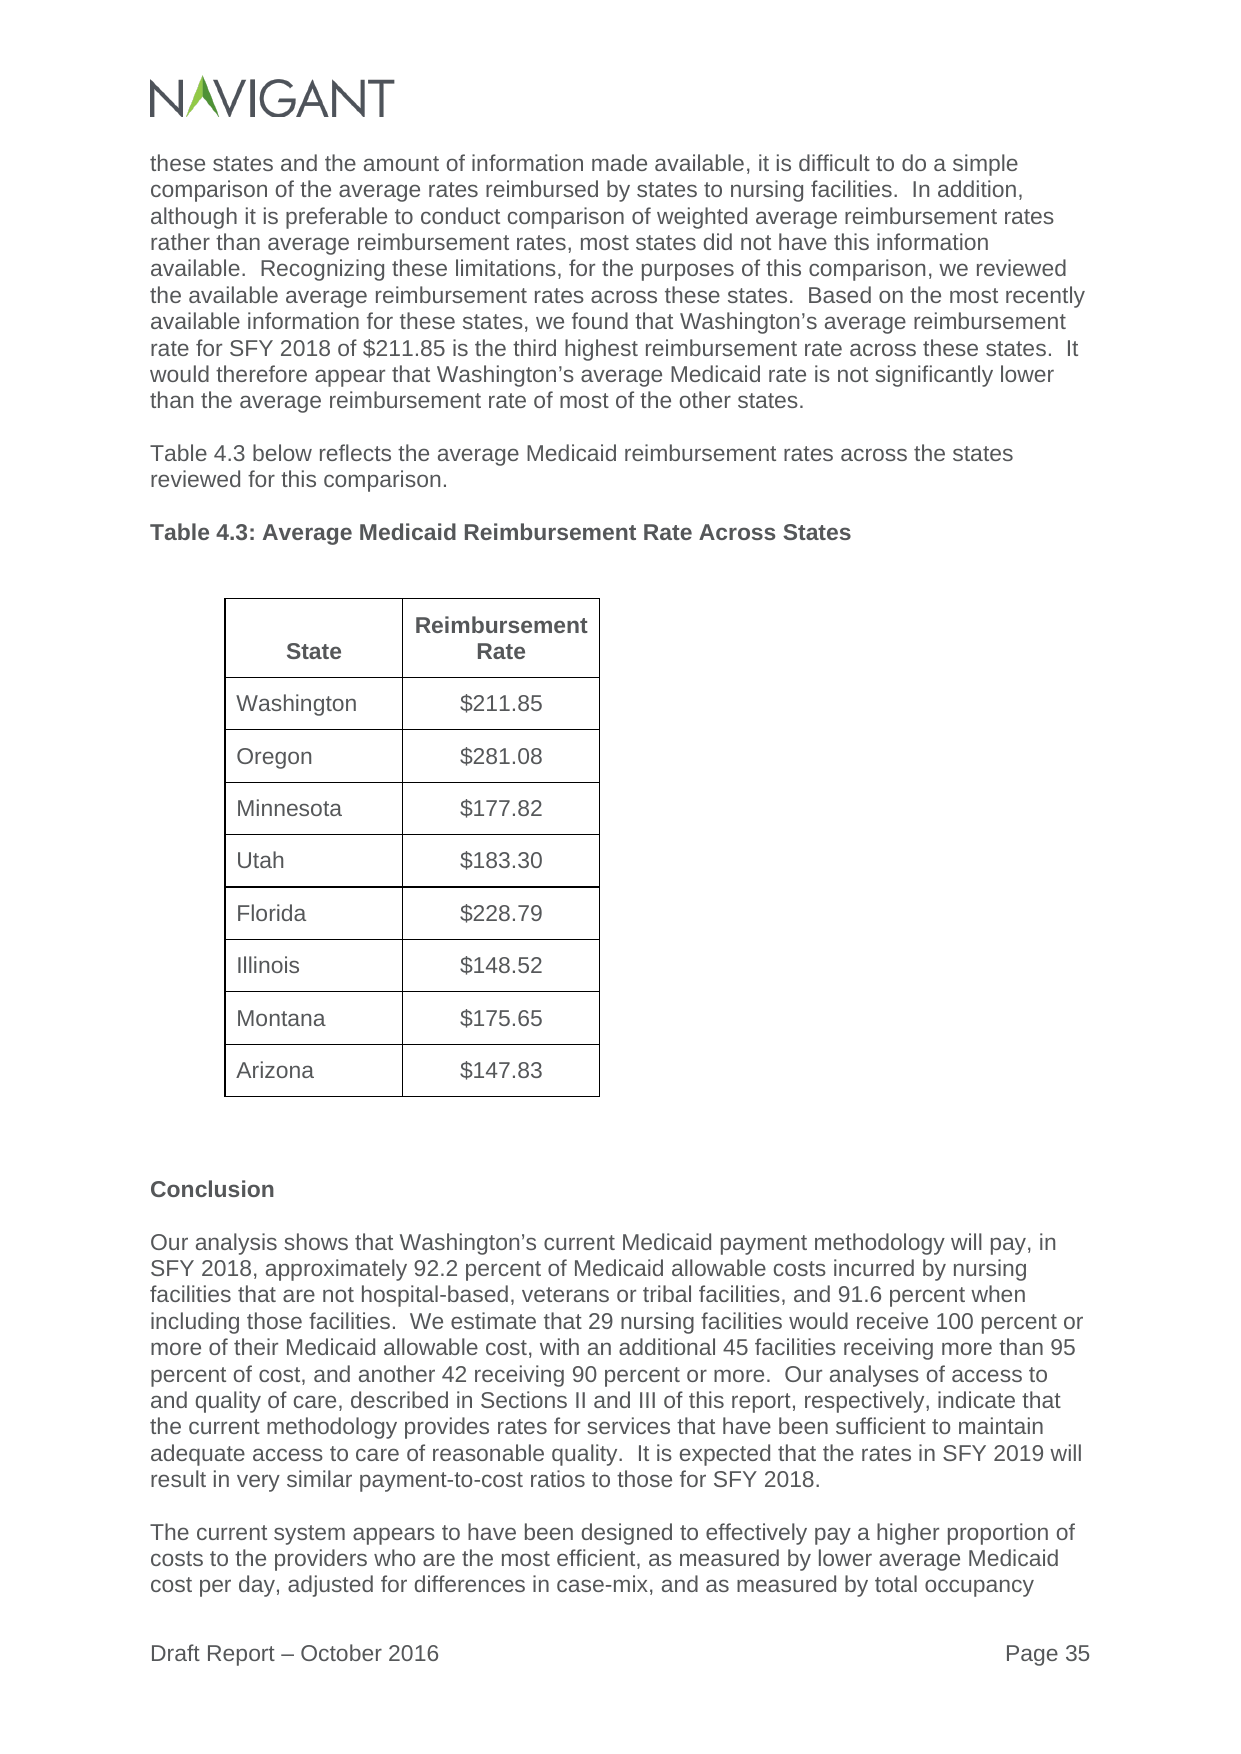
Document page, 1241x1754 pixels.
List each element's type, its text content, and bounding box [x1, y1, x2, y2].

text Table 4.3 below reflects the average Medicaid reimbursement rates across the states reviewed for this comparison. [150, 440, 1090, 493]
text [150, 150, 1090, 413]
table_cell Utah [226, 835, 402, 886]
table_cell Montana [226, 992, 402, 1043]
table_cell $281.08 [403, 730, 599, 782]
table_header State [226, 599, 402, 677]
text Table 4.3: Average Medicaid Reimbursement Rate Across States [150, 519, 1090, 545]
table_cell Minnesota [226, 783, 402, 834]
table_cell $147.83 [403, 1045, 599, 1096]
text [150, 1519, 1090, 1598]
table_cell $148.52 [403, 940, 599, 991]
table_header Reimbursement Rate [403, 599, 599, 677]
text Conclusion [150, 1176, 1090, 1202]
table_cell Oregon [226, 730, 402, 782]
text Our analysis shows that Washington’s current Medicaid payment methodology will pay, in SFY 2018, approximately 92.2 percent of Medicaid allowable costs incurred by nursing facilities that are not hospital-based, veterans or tribal facilities, and 91.6 percent when including those facilities. We estimate that 29 nursing facilities would receive 100 percent or more of their Medicaid allowable cost, with an additional 45 facilities receiving more than 95 percent of cost, and another 42 receiving 90 percent or more. Our analyses of access to and quality of care, described in Sections II and III of this report, respectively, indicate that the current methodology provides rates for services that have been sufficient to maintain adequate access to care of reasonable quality. It is expected that the rates in SFY 2019 will result in very similar payment-to-cost ratios to those for SFY 2018. [150, 1229, 1090, 1492]
table_cell $177.82 [403, 783, 599, 834]
table_cell $211.85 [403, 678, 599, 729]
table_cell Florida [226, 888, 402, 939]
table_cell Illinois [226, 940, 402, 991]
table_cell Washington [226, 678, 402, 729]
table_cell $228.79 [403, 888, 599, 939]
table_cell Arizona [226, 1045, 402, 1096]
table_cell $175.65 [403, 992, 599, 1043]
table_cell $183.30 [403, 835, 599, 886]
